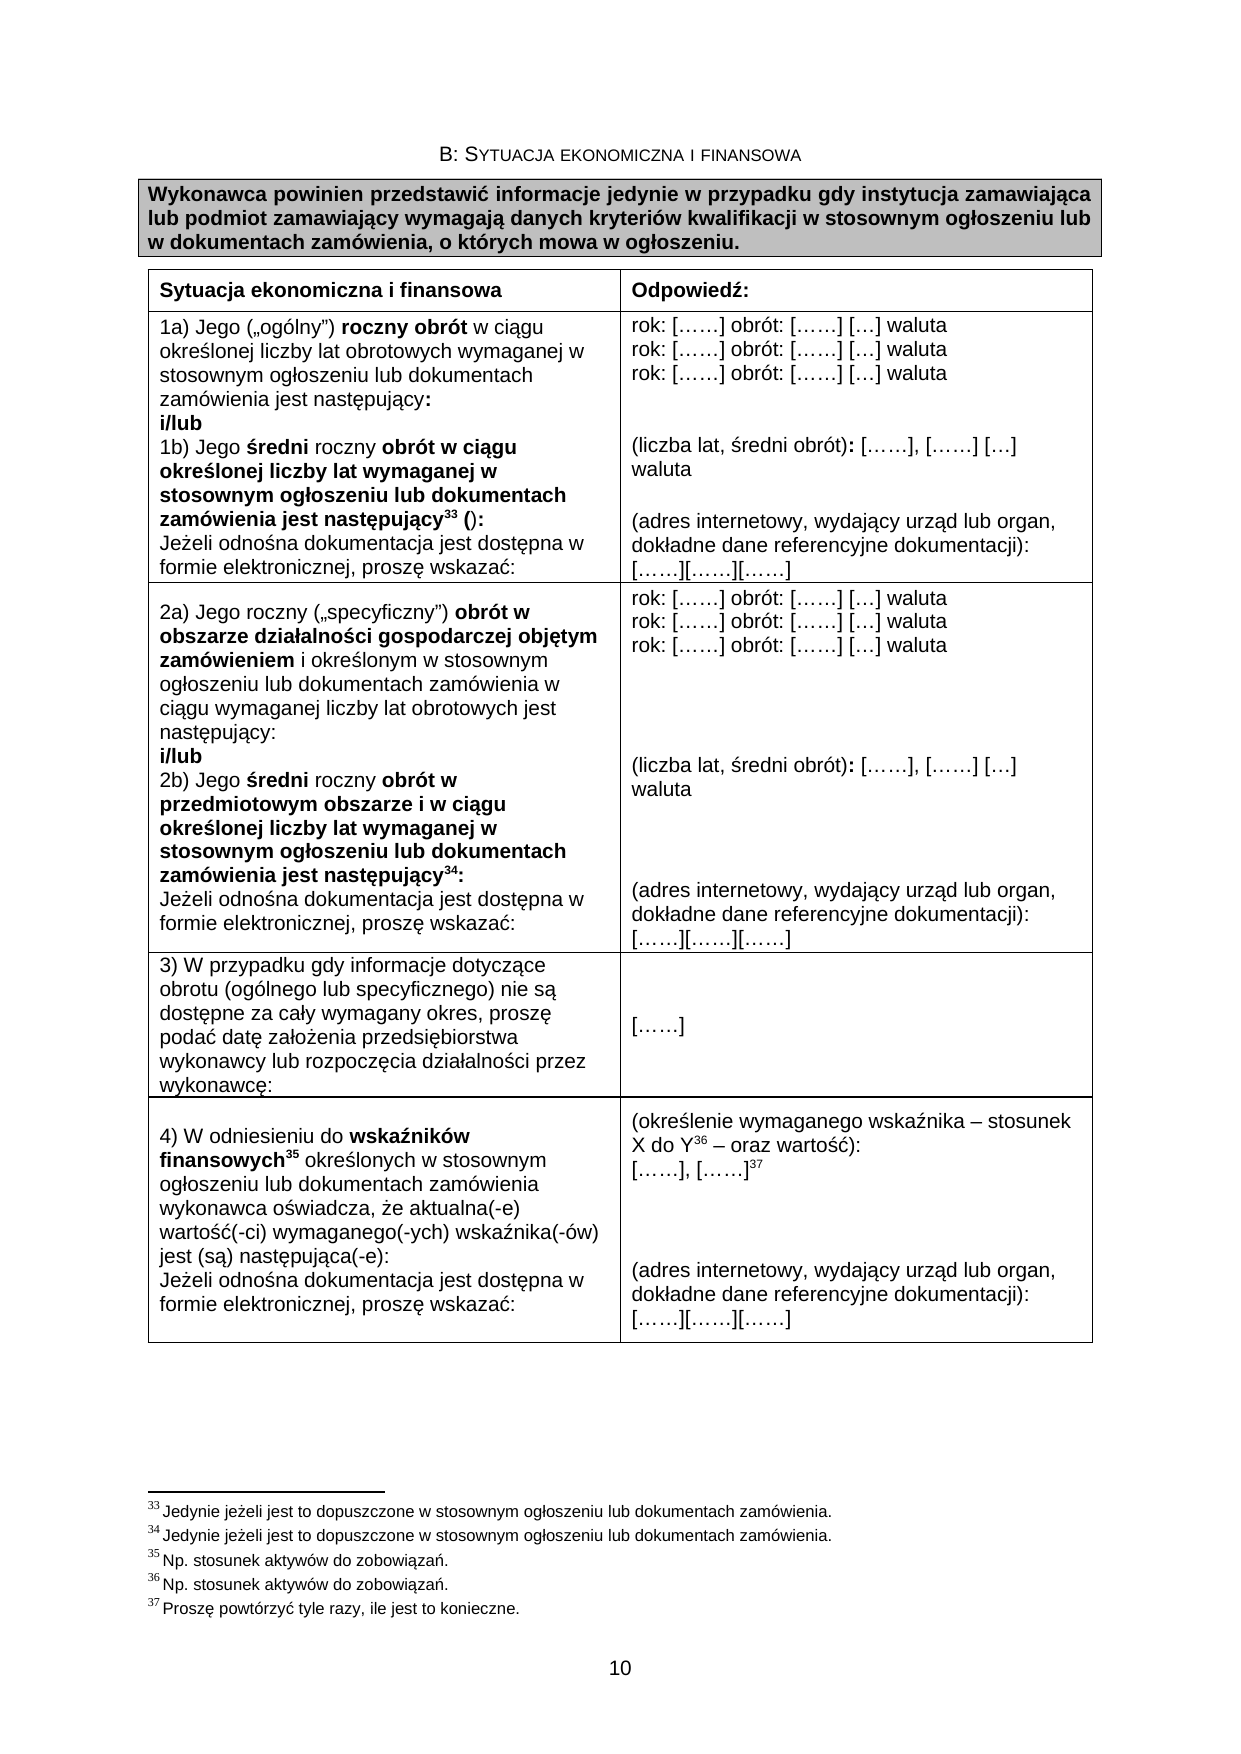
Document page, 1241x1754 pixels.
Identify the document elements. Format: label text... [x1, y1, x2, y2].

table_cell rok: [……] obrót: [……] […] waluta rok: [……] obrót: [……] […] waluta rok: [……] obrót: [……] […] waluta (liczba lat, średni obrót): [……], [……] […] waluta (adres internetowy, wydający urząd lub organ, dokładne dane referencyjne dokumentacji): [……][……][……] [621, 312, 1092, 582]
table_cell 3) W przypadku gdy informacje dotyczące obrotu (ogólnego lub specyficznego) nie są dostępne za cały wymagany okres, proszę podać datę założenia przedsiębiorstwa wykonawcy lub rozpoczęcia działalności przez wykonawcę: [149, 953, 620, 1096]
table_cell 1a) Jego („ogólny”) roczny obrót w ciągu określonej liczby lat obrotowych wymaganej w stosownym ogłoszeniu lub dokumentach zamówienia jest następujący: i/lub 1b) Jego średni roczny obrót w ciągu określonej liczby lat wymaganej w stosownym ogłoszeniu lub dokumentach zamówienia jest następujący (): Jeżeli odnośna dokumentacja jest dostępna w formie elektronicznej, proszę wskazać: [149, 312, 620, 582]
table_cell rok: [……] obrót: [……] […] waluta rok: [……] obrót: [……] […] waluta rok: [……] obrót: [……] […] waluta (liczba lat, średni obrót): [……], [……] […] waluta (adres internetowy, wydający urząd lub organ, dokładne dane referencyjne dokumentacji): [……][……][……] [621, 583, 1092, 952]
title B: Sytuacja ekonomiczna i finansowa [148, 142, 1093, 166]
table_header Odpowiedź: [621, 270, 1092, 311]
table_cell [……] [621, 953, 1092, 1096]
table_cell 4) W odniesieniu do wskaźników finansowych określonych w stosownym ogłoszeniu lub dokumentach zamówienia wykonawca oświadcza, że aktualna(-e) wartość(-ci) wymaganego(-ych) wskaźnika(-ów) jest (są) następująca(-e): Jeżeli odnośna dokumentacja jest dostępna w formie elektronicznej, proszę wskazać: [149, 1098, 620, 1342]
table_cell 2a) Jego roczny („specyficzny”) obrót w obszarze działalności gospodarczej objętym zamówieniem i określonym w stosownym ogłoszeniu lub dokumentach zamówienia w ciągu wymaganej liczby lat obrotowych jest następujący: i/lub 2b) Jego średni roczny obrót w przedmiotowym obszarze i w ciągu określonej liczby lat wymaganej w stosownym ogłoszeniu lub dokumentach zamówienia jest następujący: Jeżeli odnośna dokumentacja jest dostępna w formie elektronicznej, proszę wskazać: [149, 583, 620, 952]
table_header Sytuacja ekonomiczna i finansowa [149, 270, 620, 311]
text Wykonawca powinien przedstawić informacje jedynie w przypadku gdy instytucja zamawiająca lub podmiot zamawiający wymagają danych kryteriów kwalifikacji w stosownym ogłoszeniu lub w dokumentach zamówienia, o których mowa w ogłoszeniu. [139, 180, 1101, 256]
table_cell (określenie wymaganego wskaźnika – stosunek X do Y – oraz wartość): [……], [……] (adres internetowy, wydający urząd lub organ, dokładne dane referencyjne dokumentacji): [……][……][……] [621, 1098, 1092, 1342]
